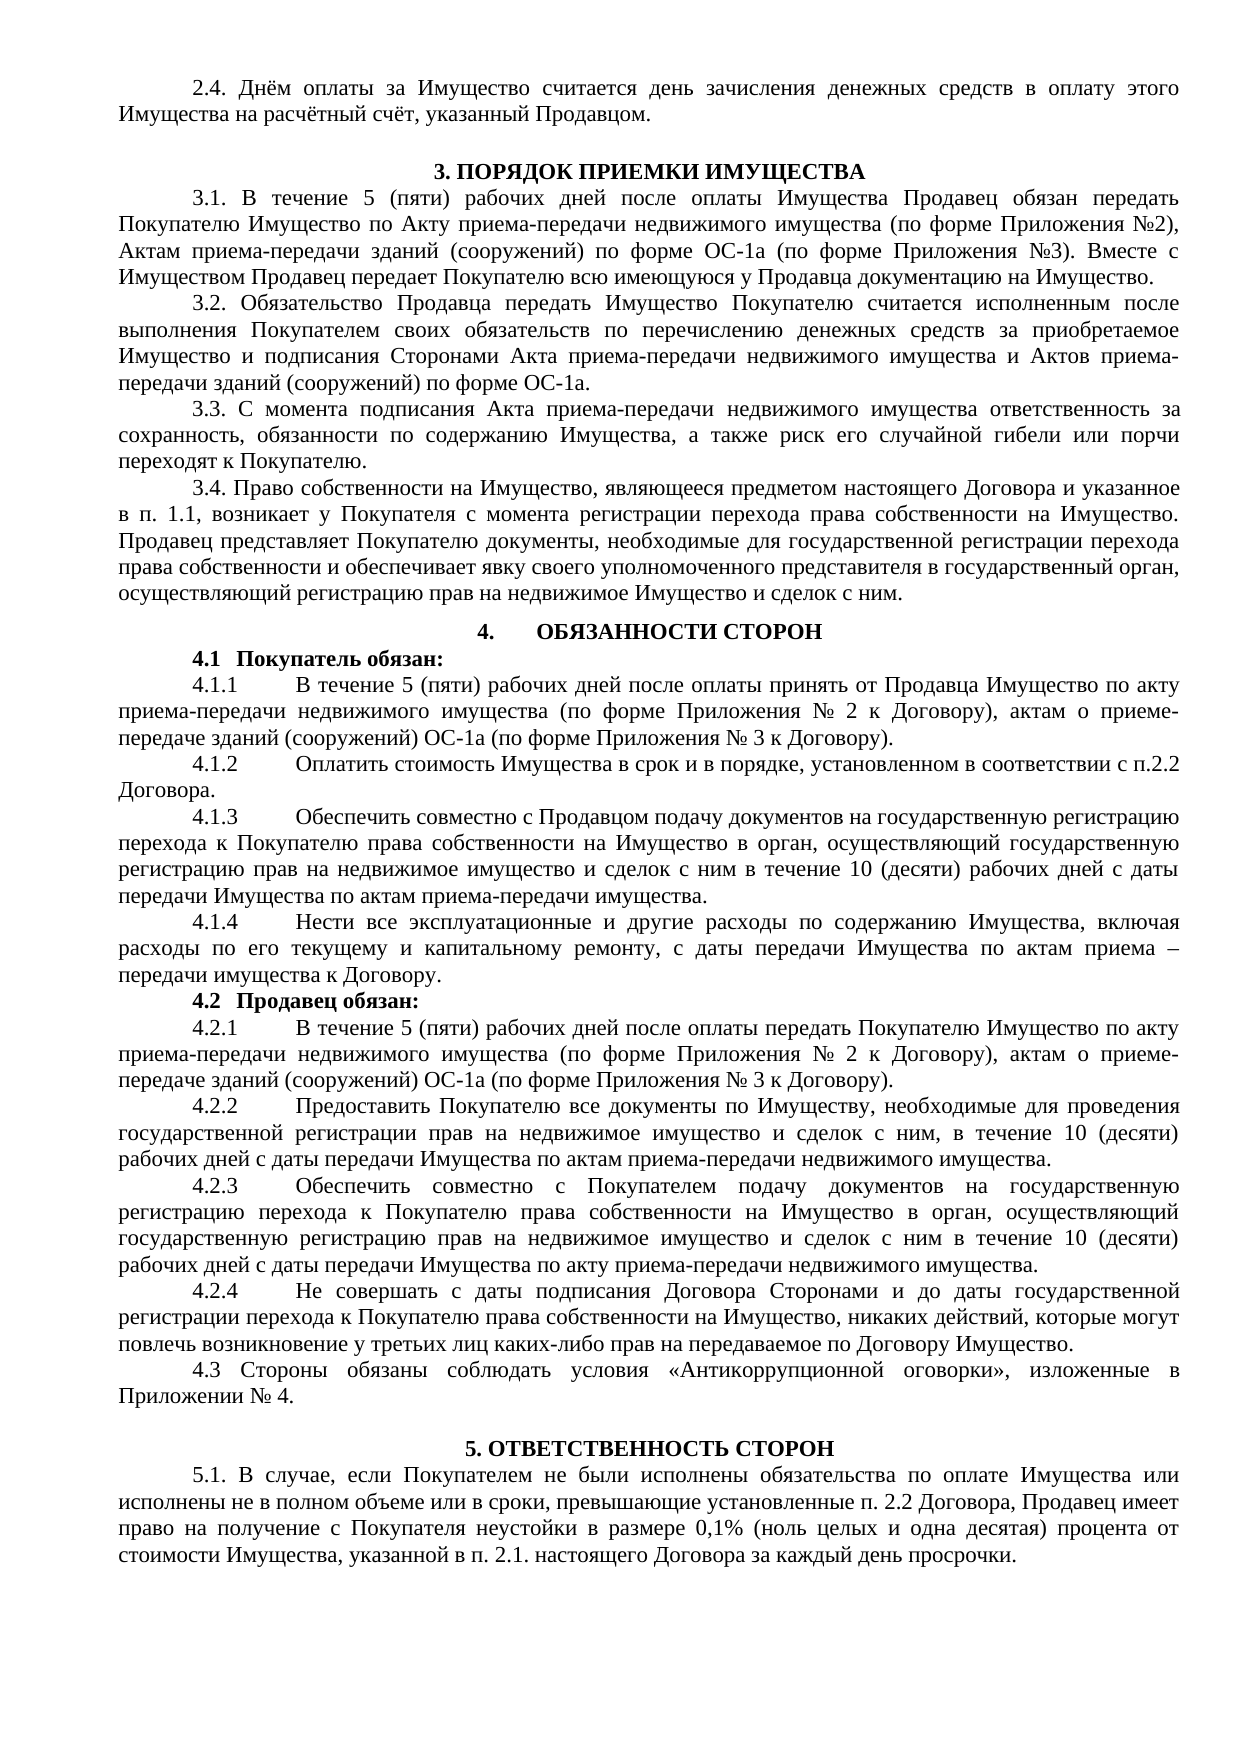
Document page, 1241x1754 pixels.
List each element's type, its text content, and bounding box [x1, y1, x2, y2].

list Обеспечить совместно с Продавцом подачу документов на государственную регистрацию перехода к Покупателю права собственности на Имущество в орган, осуществляющий государственную регистрацию прав на недвижимое имущество и сделок с ним в течение 10 (десяти) рабочих дней с даты передачи Имущества по актам приема-передачи имущества. [118, 803, 1181, 908]
text 3.3. С момента подписания Акта приема-передачи недвижимого имущества ответственность за сохранность, обязанности по содержанию Имущества, а также риск его случайной гибели или порчи переходят к Покупателю. [118, 395, 1181, 474]
list Предоставить Покупателю все документы по Имуществу, необходимые для проведения государственной регистрации прав на недвижимое имущество и сделок с ним, в течение 10 (десяти) рабочих дней с даты передачи Имущества по актам приема-передачи недвижимого имущества. [118, 1093, 1181, 1172]
list Оплатить стоимость Имущества в срок и в порядке, установленном в соответствии с п.2.2 Договора. [118, 750, 1181, 803]
list Нести все эксплуатационные и другие расходы по содержанию Имущества, включая расходы по его текущему и капитальному ремонту, с даты передачи Имущества по актам приема – передачи имущества к Договору. [118, 908, 1181, 987]
list ОБЯЗАННОСТИ СТОРОН [118, 618, 1181, 644]
text 3.1. В течение 5 (пяти) рабочих дней после оплаты Имущества Продавец обязан передать Покупателю Имущество по Акту приема-передачи недвижимого имущества (по форме Приложения №2), Актам приема-передачи зданий (сооружений) по форме ОС-1а (по форме Приложения №3). Вместе с Имуществом Продавец передает Покупателю всю имеющуюся у Продавца документацию на Имущество. [118, 184, 1181, 289]
text 2.4. Днём оплаты за Имущество считается день зачисления денежных средств в оплату этого Имущества на расчётный счёт, указанный Продавцом. [118, 74, 1181, 127]
text 3.2. Обязательство Продавца передать Имущество Покупателю считается исполненным после выполнения Покупателем своих обязательств по перечислению денежных средств за приобретаемое Имущество и подписания Сторонами Акта приема-передачи недвижимого имущества и Актов приема-передачи зданий (сооружений) по форме ОС-1а. [118, 289, 1181, 395]
list Обеспечить совместно с Покупателем подачу документов на государственную регистрацию перехода к Покупателю права собственности на Имущество в орган, осуществляющий государственную регистрацию прав на недвижимое имущество и сделок с ним в течение 10 (десяти) рабочих дней с даты передачи Имущества по акту приема-передачи недвижимого имущества. [118, 1172, 1181, 1277]
list В течение 5 (пяти) рабочих дней после оплаты принять от Продавца Имущество по акту приема-передачи недвижимого имущества (по форме Приложения № 2 к Договору), актам о приеме-передаче зданий (сооружений) ОС-1а (по форме Приложения № 3 к Договору). [118, 671, 1181, 750]
text 4.3 Стороны обязаны соблюдать условия «Антикоррупционной оговорки», изложенные в Приложении № 4. [118, 1356, 1181, 1409]
text 3.4. Право собственности на Имущество, являющееся предметом настоящего Договора и указанное в п. 1.1, возникает у Покупателя с момента регистрации перехода права собственности на Имущество. Продавец представляет Покупателю документы, необходимые для государственной регистрации перехода права собственности и обеспечивает явку своего уполномоченного представителя в государственный орган, осуществляющий регистрацию прав на недвижимое Имущество и сделок с ним. [118, 474, 1181, 606]
list Не совершать с даты подписания Договора Сторонами и до даты государственной регистрации перехода к Покупателю права собственности на Имущество, никаких действий, которые могут повлечь возникновение у третьих лиц каких-либо прав на передаваемое по Договору Имущество. [118, 1277, 1181, 1356]
list В течение 5 (пяти) рабочих дней после оплаты передать Покупателю Имущество по акту приема-передачи недвижимого имущества (по форме Приложения № 2 к Договору), актам о приеме-передаче зданий (сооружений) ОС-1а (по форме Приложения № 3 к Договору). [118, 1013, 1181, 1093]
text 3. ПОРЯДОК ПРИЕМКИ ИМУЩЕСТВА [118, 158, 1181, 184]
list Продавец обязан: [118, 987, 1181, 1013]
list Покупатель обязан: [118, 644, 1181, 671]
text 5.1. В случае, если Покупателем не были исполнены обязательства по оплате Имущества или исполнены не в полном объеме или в сроки, превышающие установленные п. 2.2 Договора, Продавец имеет право на получение с Покупателя неустойки в размере 0,1% (ноль целых и одна десятая) процента от стоимости Имущества, указанной в п. 2.1. настоящего Договора за каждый день просрочки. [118, 1462, 1181, 1567]
text 5. ОТВЕТСТВЕННОСТЬ СТОРОН [118, 1435, 1181, 1462]
